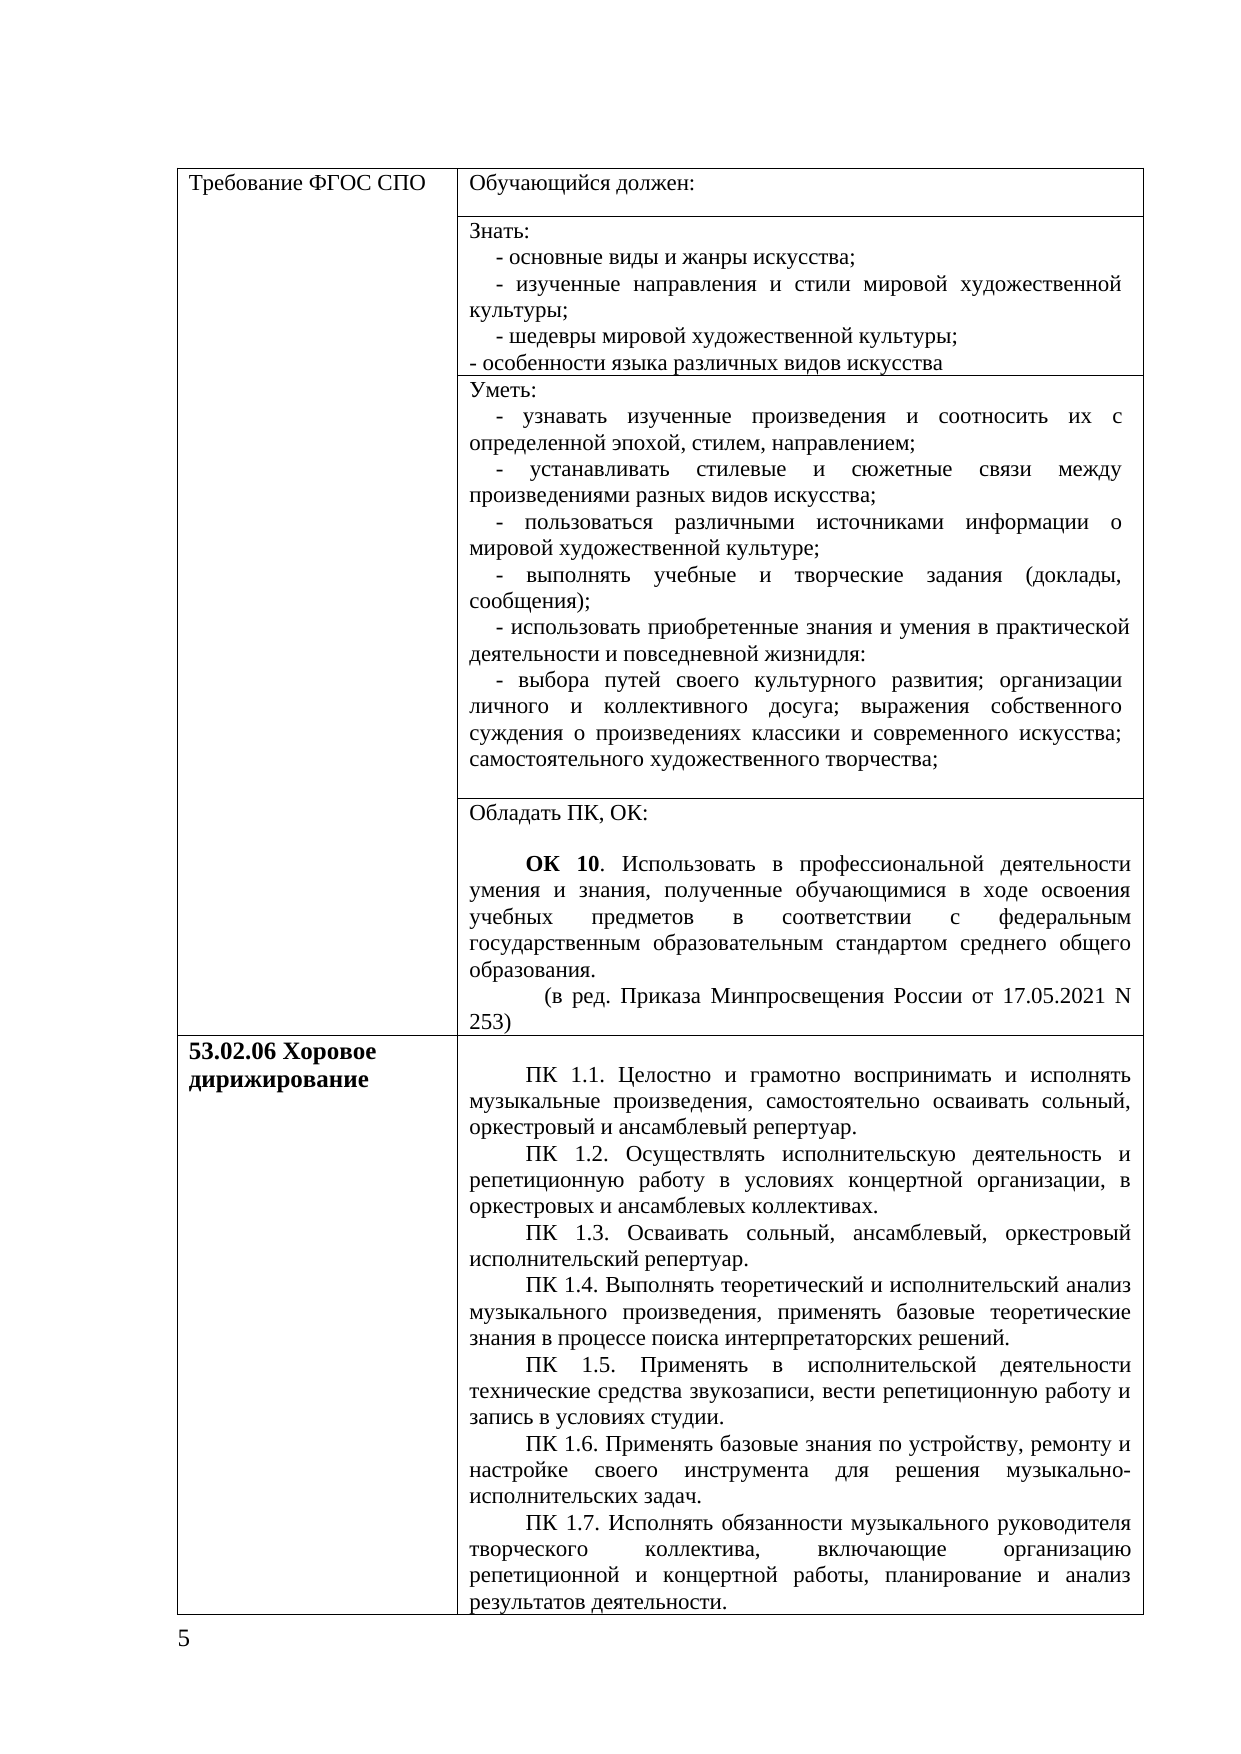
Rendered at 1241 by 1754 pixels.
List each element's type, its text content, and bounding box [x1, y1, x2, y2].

table_cell Знать: - основные виды и жанры искусства; - изученные направления и стили мировой художественной культуры; - шедевры мировой художественной культуры; - особенности языка различных видов искусства [458, 217, 1143, 375]
table_header Обучающийся должен: [458, 169, 1143, 216]
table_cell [178, 1036, 457, 1614]
table_header Требование ФГОС СПО [178, 169, 457, 1035]
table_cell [458, 1036, 1143, 1614]
table_cell Уметь: - узнавать изученные произведения и соотносить их с определенной эпохой, стилем, направлением; - устанавливать стилевые и сюжетные связи между произведениями разных видов искусства; - пользоваться различными источниками информации о мировой художественной культуре; - выполнять учебные и творческие задания (доклады, сообщения); - использовать приобретенные знания и умения в практической деятельности и повседневной жизнидля: - выбора путей своего культурного развития; организации личного и коллективного досуга; выражения собственного суждения о произведениях классики и современного искусства; самостоятельного художественного творчества; [458, 376, 1143, 798]
table_cell Обладать ПК, ОК: ОК 10. Использовать в профессиональной деятельности умения и знания, полученные обучающимися в ходе освоения учебных предметов в соответствии с федеральным государственным образовательным стандартом среднего общего образования. (в ред. Приказа Минпросвещения России от 17.05.2021 N 253) [458, 799, 1143, 1035]
